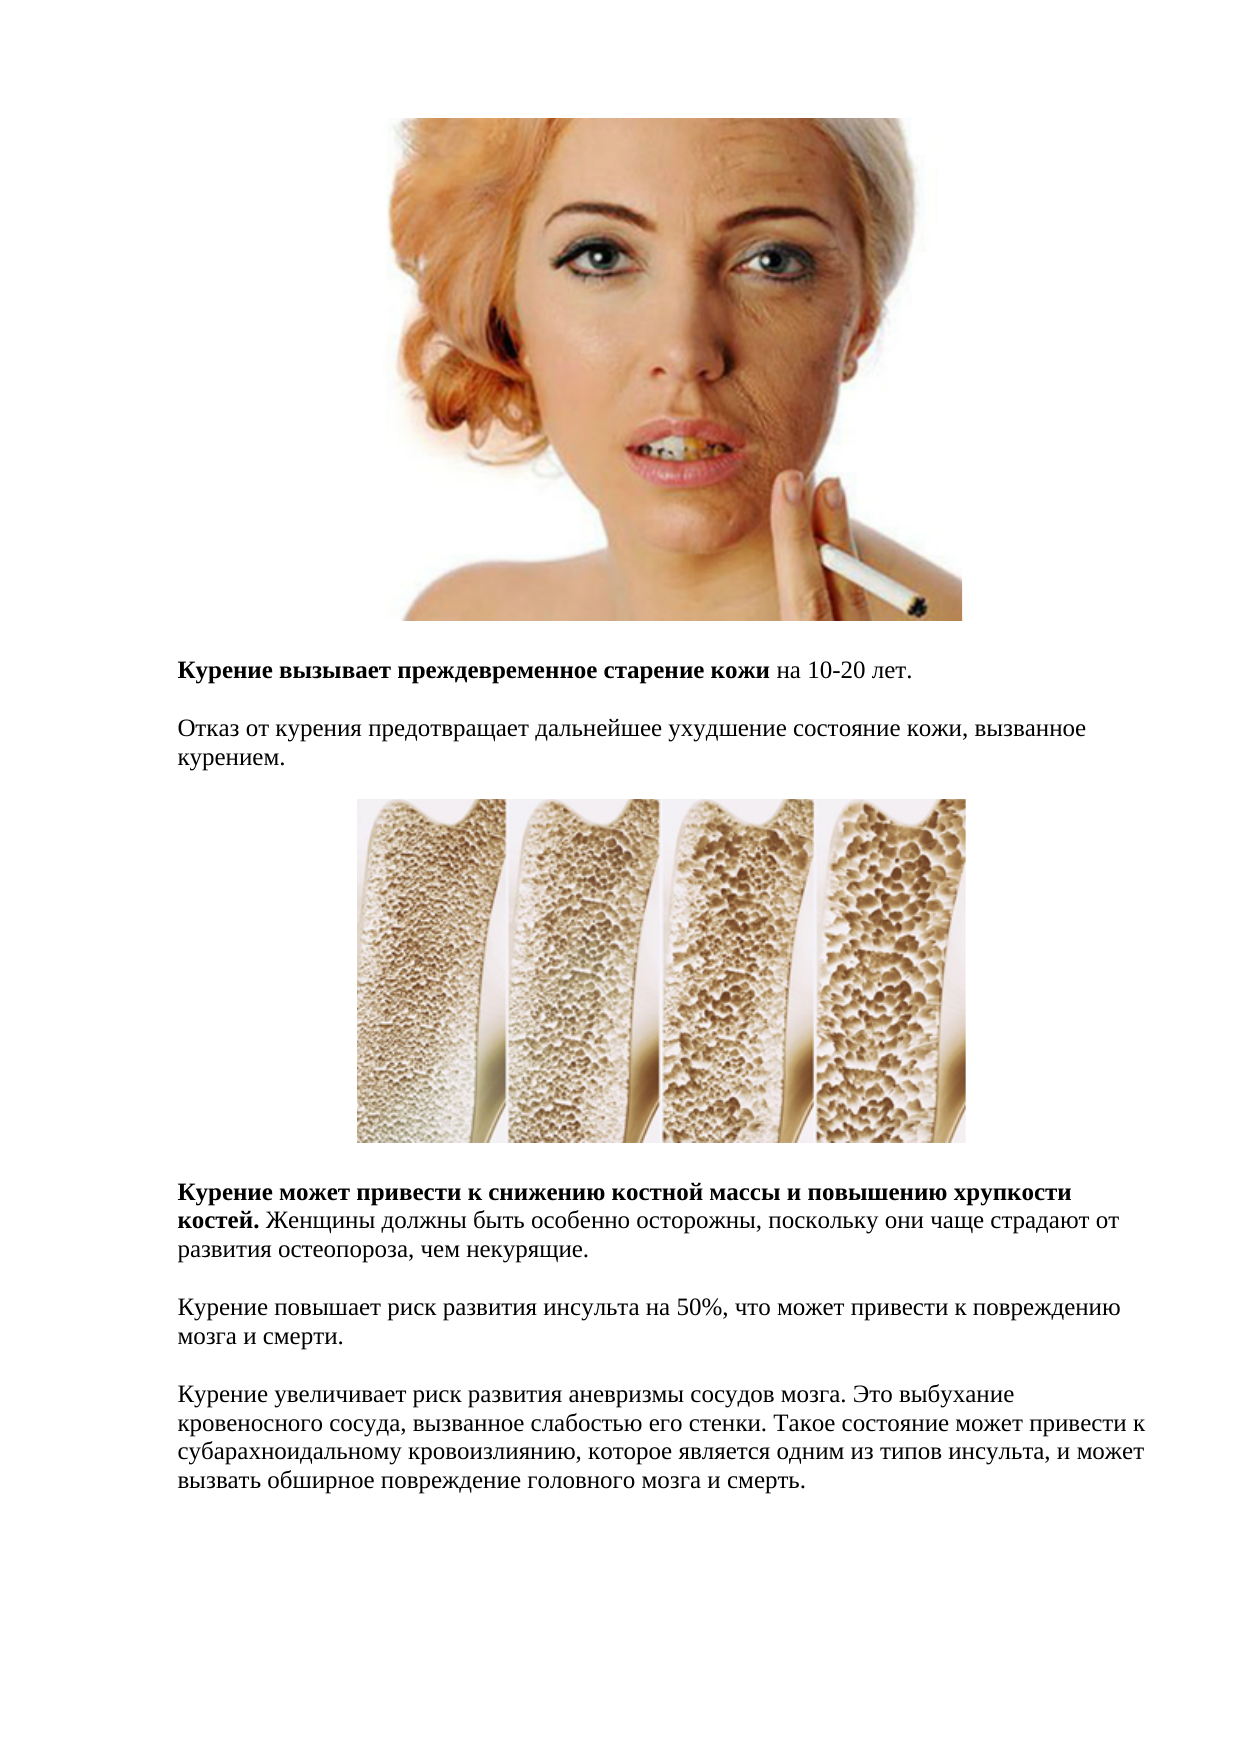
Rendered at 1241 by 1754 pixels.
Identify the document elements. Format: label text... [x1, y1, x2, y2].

text Курение повышает риск развития инсульта на 50%, что может привести к повреждению мозга и смерти. [177, 1292, 1152, 1350]
picture [357, 799, 966, 1143]
picture [360, 118, 963, 621]
text Курение может привести к снижению костной массы и повышению хрупкости костей. Женщины должны быть особенно осторожны, поскольку они чаще страдают от развития остеопороза, чем некурящие. [177, 1177, 1152, 1263]
text Отказ от курения предотвращает дальнейшее ухудшение состояние кожи, вызванное курением. [177, 713, 1152, 771]
text Курение увеличивает риск развития аневризмы сосудов мозга. Это выбухание кровеносного сосуда, вызванное слабостью его стенки. Такое состояние может привести к субарахноидальному кровоизлиянию, которое является одним из типов инсульта, и может вызвать обширное повреждение головного мозга и смерть. [177, 1379, 1152, 1494]
text Курение вызывает преждевременное старение кожи на 10-20 лет. [177, 655, 1152, 684]
